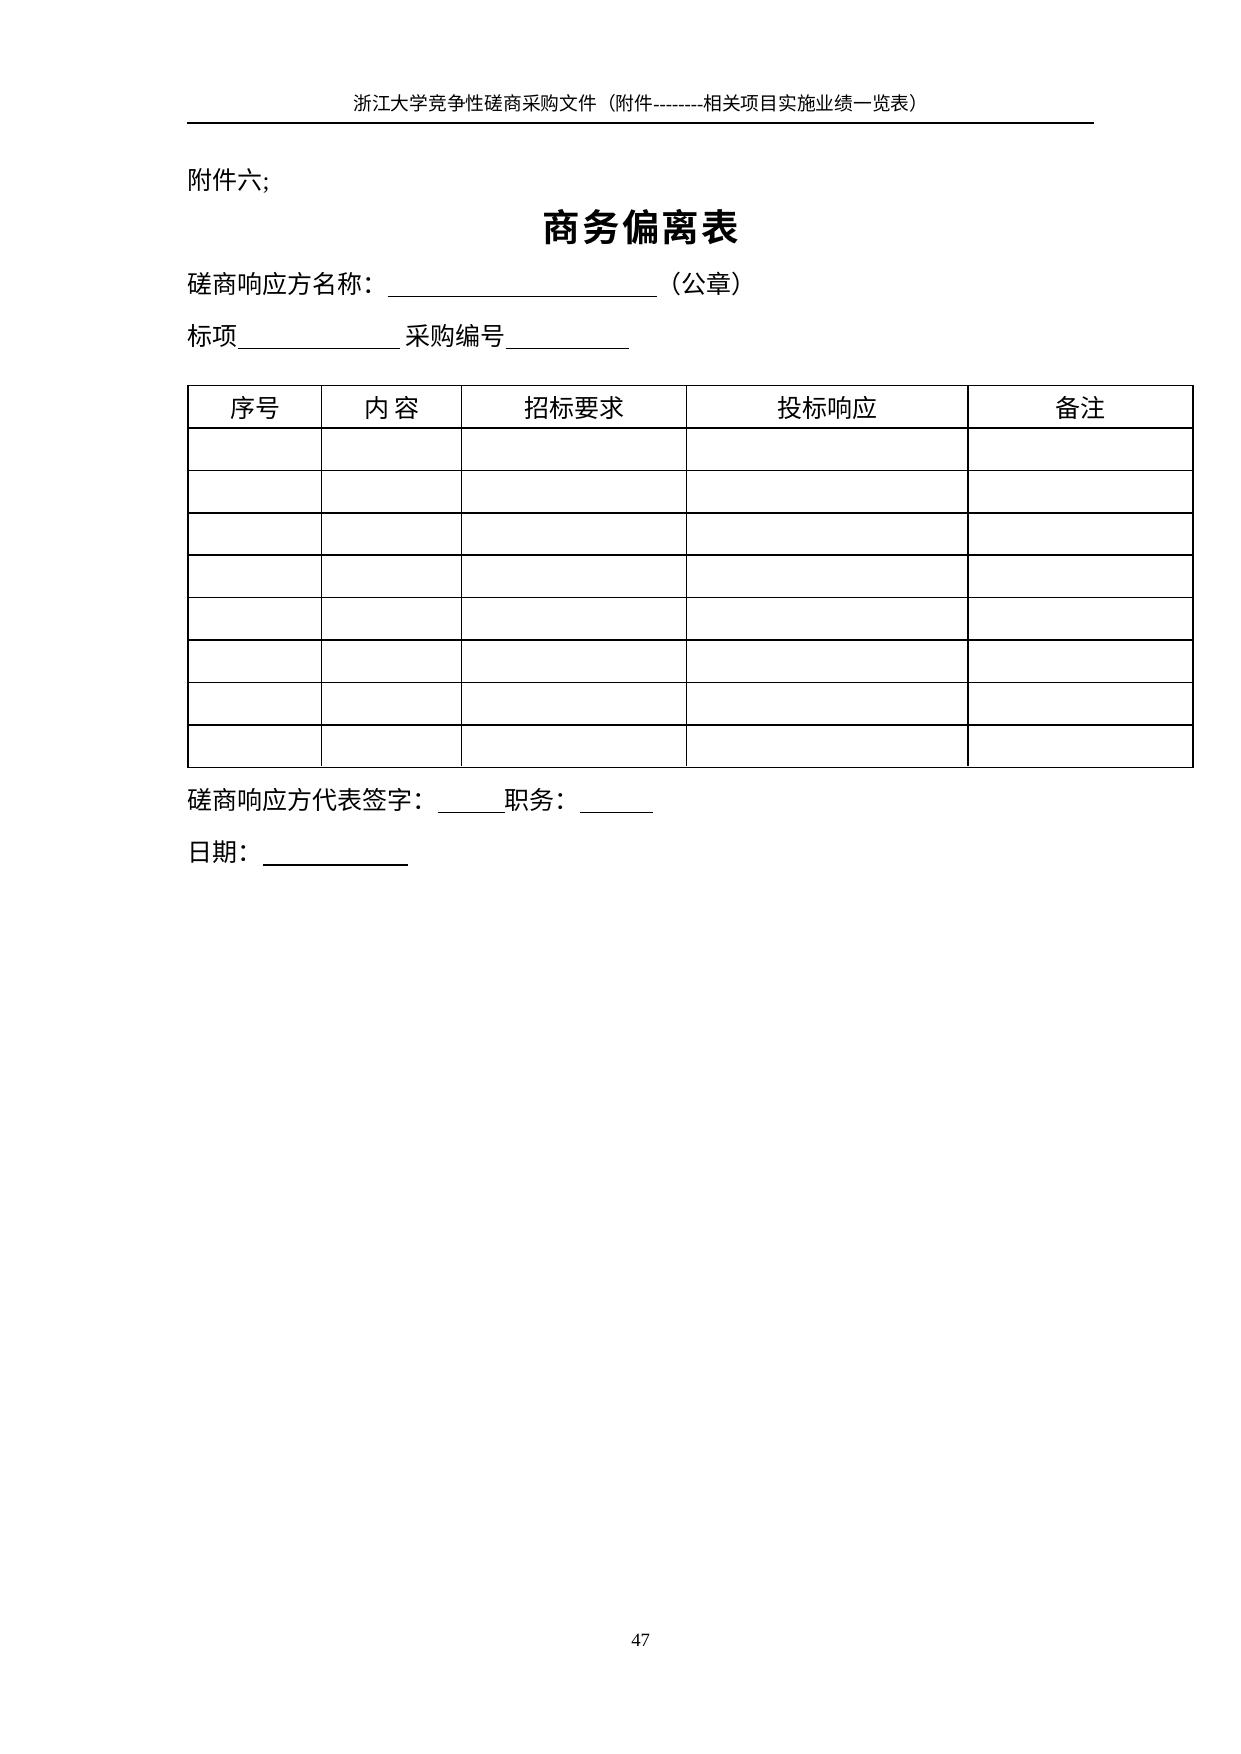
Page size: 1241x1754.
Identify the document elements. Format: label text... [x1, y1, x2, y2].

table_cell [462, 726, 686, 766]
text 标项 采购编号 [187, 304, 1094, 356]
table_header 备注 [969, 386, 1192, 427]
table_cell [687, 683, 967, 724]
table_cell [462, 514, 686, 554]
table_cell [687, 598, 967, 639]
table_cell [969, 514, 1192, 554]
table_cell [322, 598, 461, 639]
table_cell [969, 641, 1192, 682]
table_cell [687, 429, 967, 469]
table_cell [462, 556, 686, 597]
table_cell [969, 556, 1192, 597]
table_cell [462, 598, 686, 639]
table_cell [322, 556, 461, 597]
table_cell [687, 726, 967, 766]
table_cell [322, 429, 461, 469]
table_cell [462, 641, 686, 682]
table_cell [462, 429, 686, 469]
table_header 内 容 [322, 386, 461, 427]
table_header 投标响应 [687, 386, 967, 427]
table_cell [189, 598, 321, 639]
table_header 序号 [189, 386, 321, 427]
table_cell [189, 429, 321, 469]
table_cell [462, 683, 686, 724]
table_cell [189, 556, 321, 597]
table_cell [687, 556, 967, 597]
table_cell [322, 726, 461, 766]
table_header 招标要求 [462, 386, 686, 427]
table_cell [687, 641, 967, 682]
table_cell [189, 683, 321, 724]
table_cell [322, 641, 461, 682]
table_cell [687, 471, 967, 512]
table_cell [189, 514, 321, 554]
table_cell [189, 726, 321, 766]
table_cell [322, 514, 461, 554]
text 商务偏离表 [187, 200, 1094, 252]
table_cell [189, 641, 321, 682]
text 磋商响应方代表签字： 职务： [187, 768, 1094, 820]
table_cell [189, 471, 321, 512]
table_cell [462, 471, 686, 512]
table_cell [687, 514, 967, 554]
table_cell [969, 726, 1192, 766]
table_cell [969, 471, 1192, 512]
table_cell [322, 683, 461, 724]
text 附件六; [187, 148, 1094, 200]
table_cell [969, 683, 1192, 724]
text 日期： [187, 820, 1094, 872]
table_cell [969, 598, 1192, 639]
table_cell [969, 429, 1192, 469]
table_cell [322, 471, 461, 512]
text 磋商响应方名称： （公章） [187, 252, 1094, 304]
